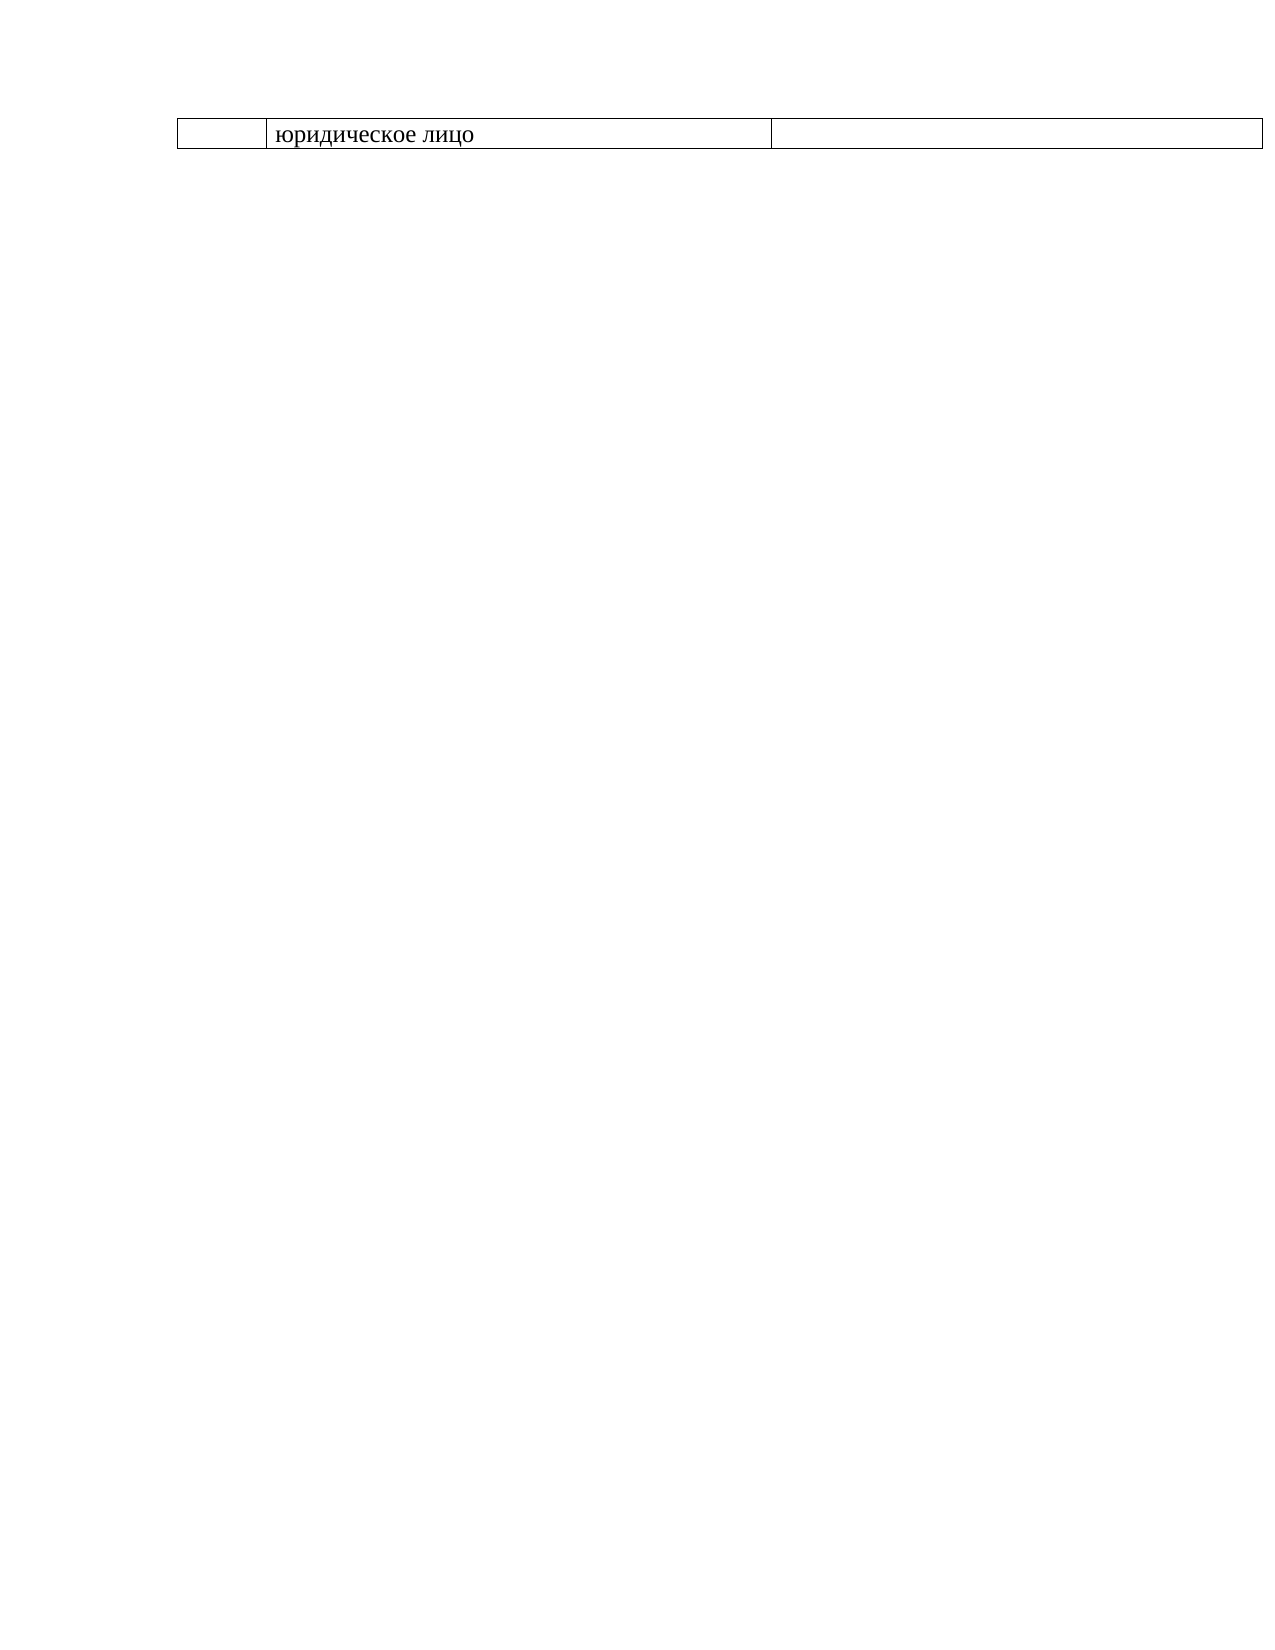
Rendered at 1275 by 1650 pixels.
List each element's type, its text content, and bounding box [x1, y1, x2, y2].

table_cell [267, 119, 771, 148]
table_cell [772, 119, 1262, 148]
table_cell 1.2.4 [178, 119, 266, 148]
